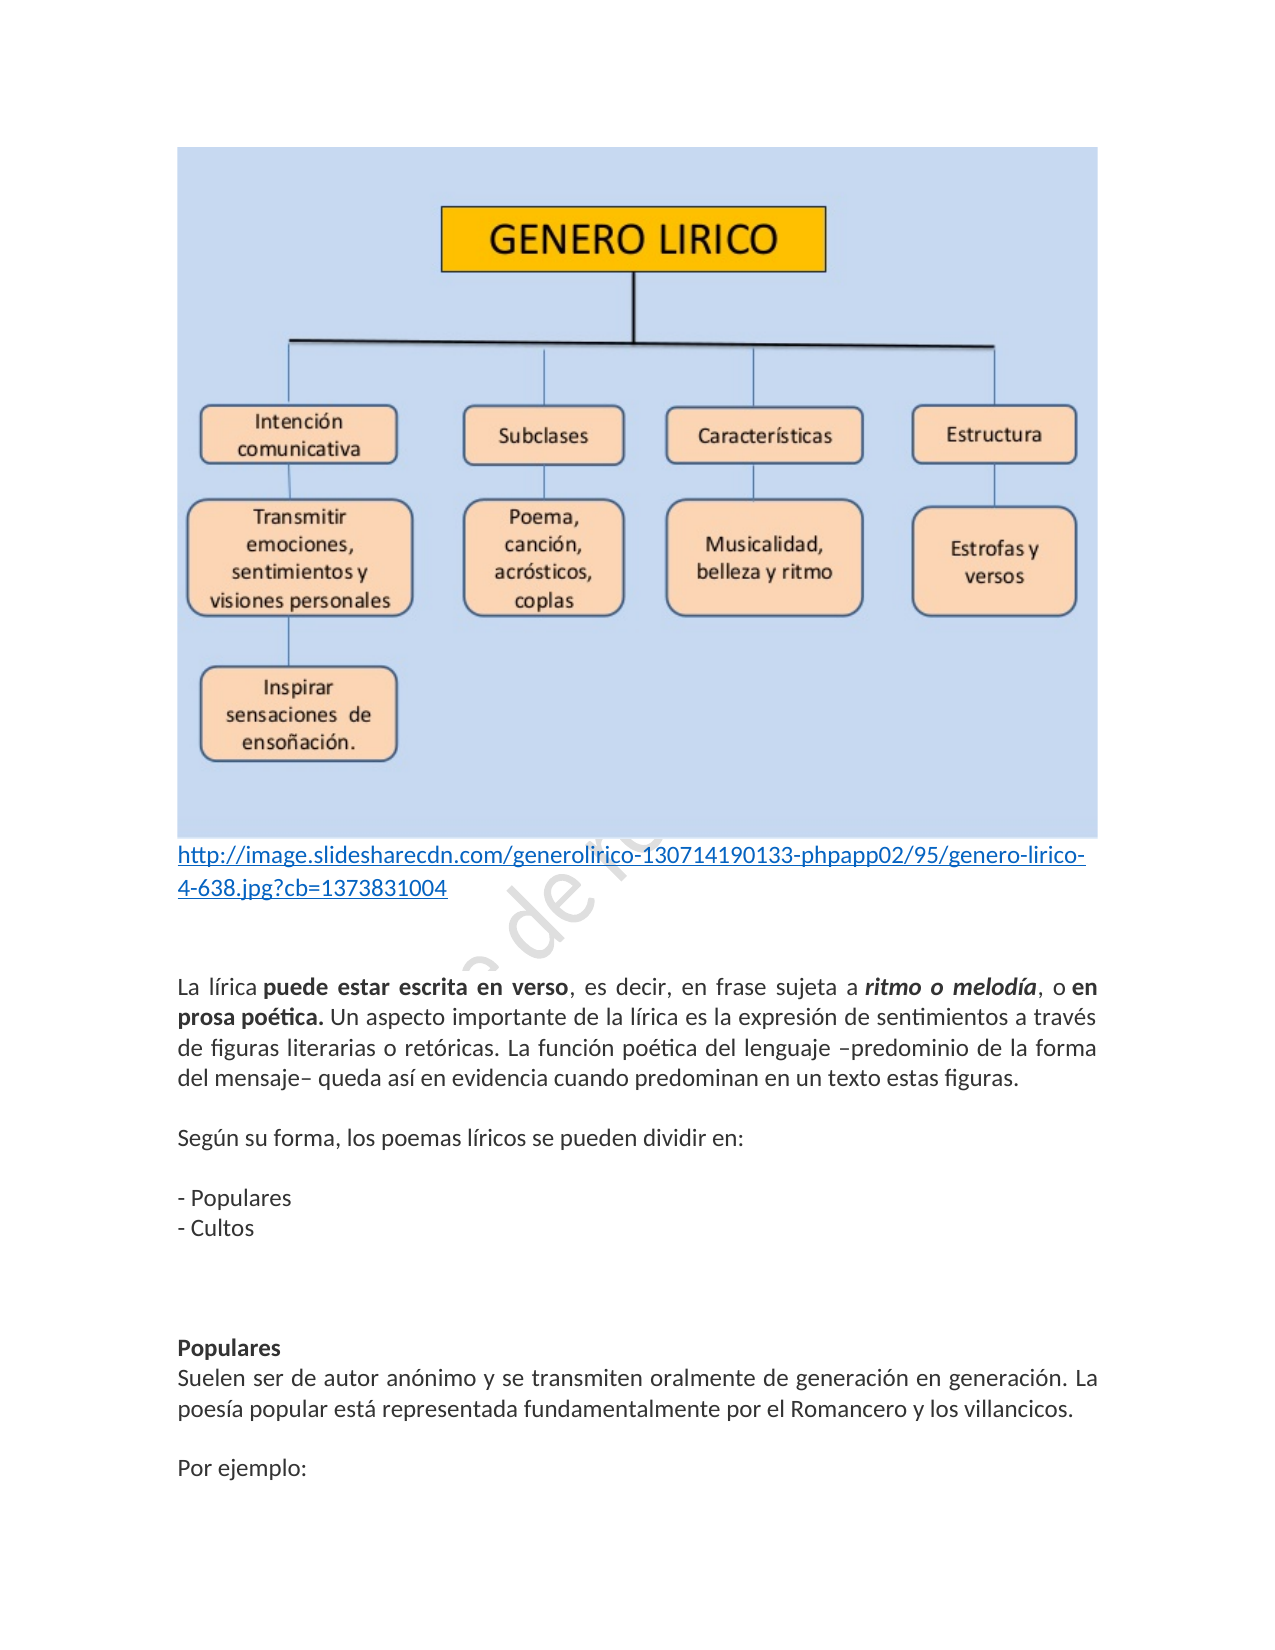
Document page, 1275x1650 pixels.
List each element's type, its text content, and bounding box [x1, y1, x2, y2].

text Según su forma, los poemas líricos se pueden dividir en: [177, 1122, 1098, 1153]
text La lírica puede estar escrita en verso, es decir, en frase sujeta a ritmo o melodía, o en prosa poética. Un aspecto importante de la lírica es la expresión de sentimientos a través de figuras literarias o retóricas. La función poética del lenguaje –predominio de la forma del mensaje– queda así en evidencia cuando predominan en un texto estas figuras. [177, 971, 1098, 1093]
text Populares Suelen ser de autor anónimo y se transmiten oralmente de generación en generación. La poesía popular está representada fundamentalmente por el Romancero y los villancicos. [177, 1332, 1098, 1423]
text Por ejemplo: [177, 1452, 1098, 1483]
text - Populares - Cultos [177, 1182, 1098, 1243]
picture [177, 147, 1098, 839]
text http://image.slidesharecdn.com/generolirico-130714190133-phpapp02/95/genero-lirico-4-638.jpg?cb=1373831004 [177, 839, 1098, 902]
